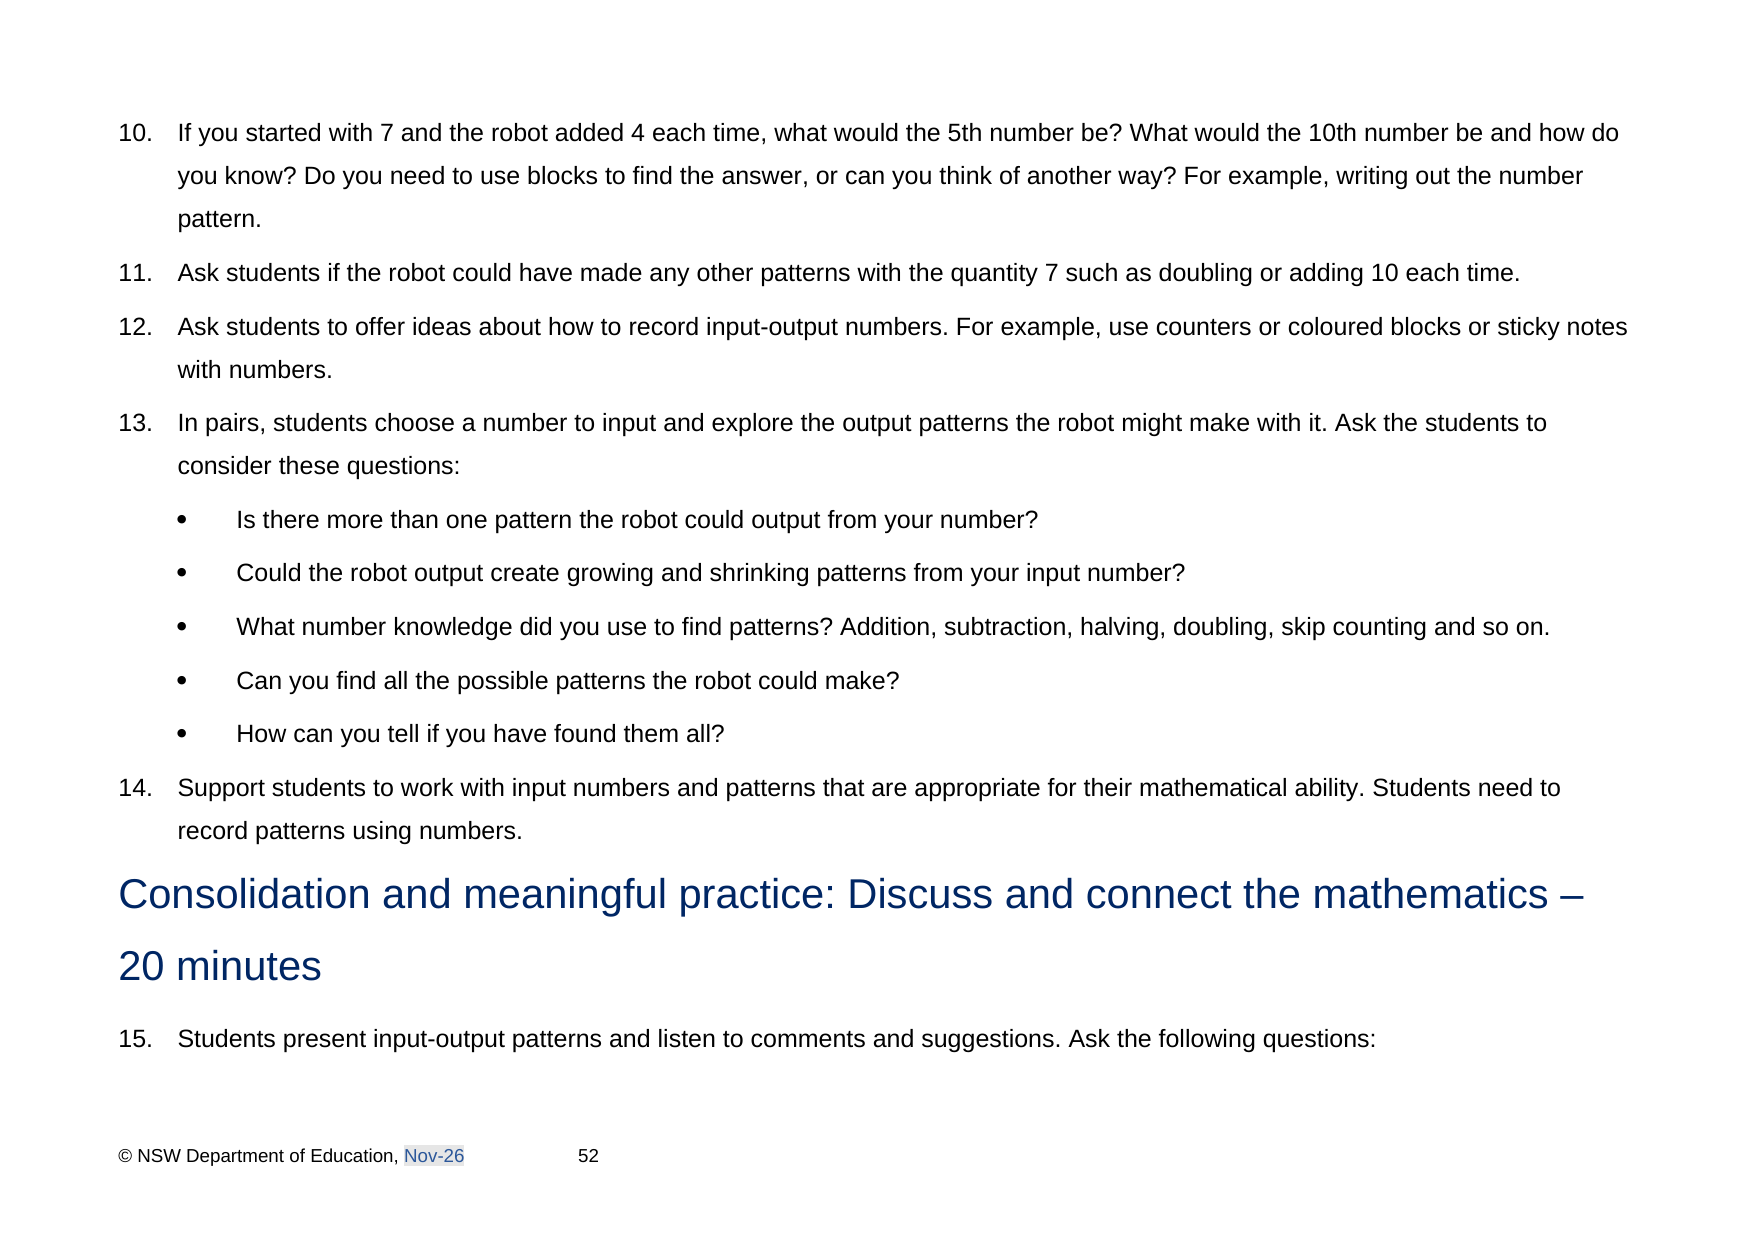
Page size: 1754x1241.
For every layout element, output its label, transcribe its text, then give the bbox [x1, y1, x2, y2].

list Can you find all the possible patterns the robot could make? [177, 666, 1636, 694]
list In pairs, students choose a number to input and explore the output patterns the robot might make with it. Ask the students to consider these questions: [118, 408, 1636, 480]
list How can you tell if you have found them all? [177, 719, 1636, 748]
list Ask students if the robot could have made any other patterns with the quantity 7 such as doubling or adding 10 each time. [118, 258, 1636, 287]
subtitle Consolidation and meaningful practice: Discuss and connect the mathematics – 20 minutes [118, 870, 1636, 989]
list What number knowledge did you use to find patterns? Addition, subtraction, halving, doubling, skip counting and so on. [177, 612, 1636, 641]
list Students present input-output patterns and listen to comments and suggestions. Ask the following questions: [118, 1024, 1636, 1053]
list Is there more than one pattern the robot could output from your number? [177, 505, 1636, 534]
list If you started with 7 and the robot added 4 each time, what would the 5th number be? What would the 10th number be and how do you know? Do you need to use blocks to find the answer, or can you think of another way? For example, writing out the number pattern. [118, 118, 1636, 233]
list Ask students to offer ideas about how to record input-output numbers. For example, use counters or coloured blocks or sticky notes with numbers. [118, 311, 1636, 383]
list Support students to work with input numbers and patterns that are appropriate for their mathematical ability. Students need to record patterns using numbers. [118, 773, 1636, 845]
list Could the robot output create growing and shrinking patterns from your input number? [177, 558, 1636, 587]
